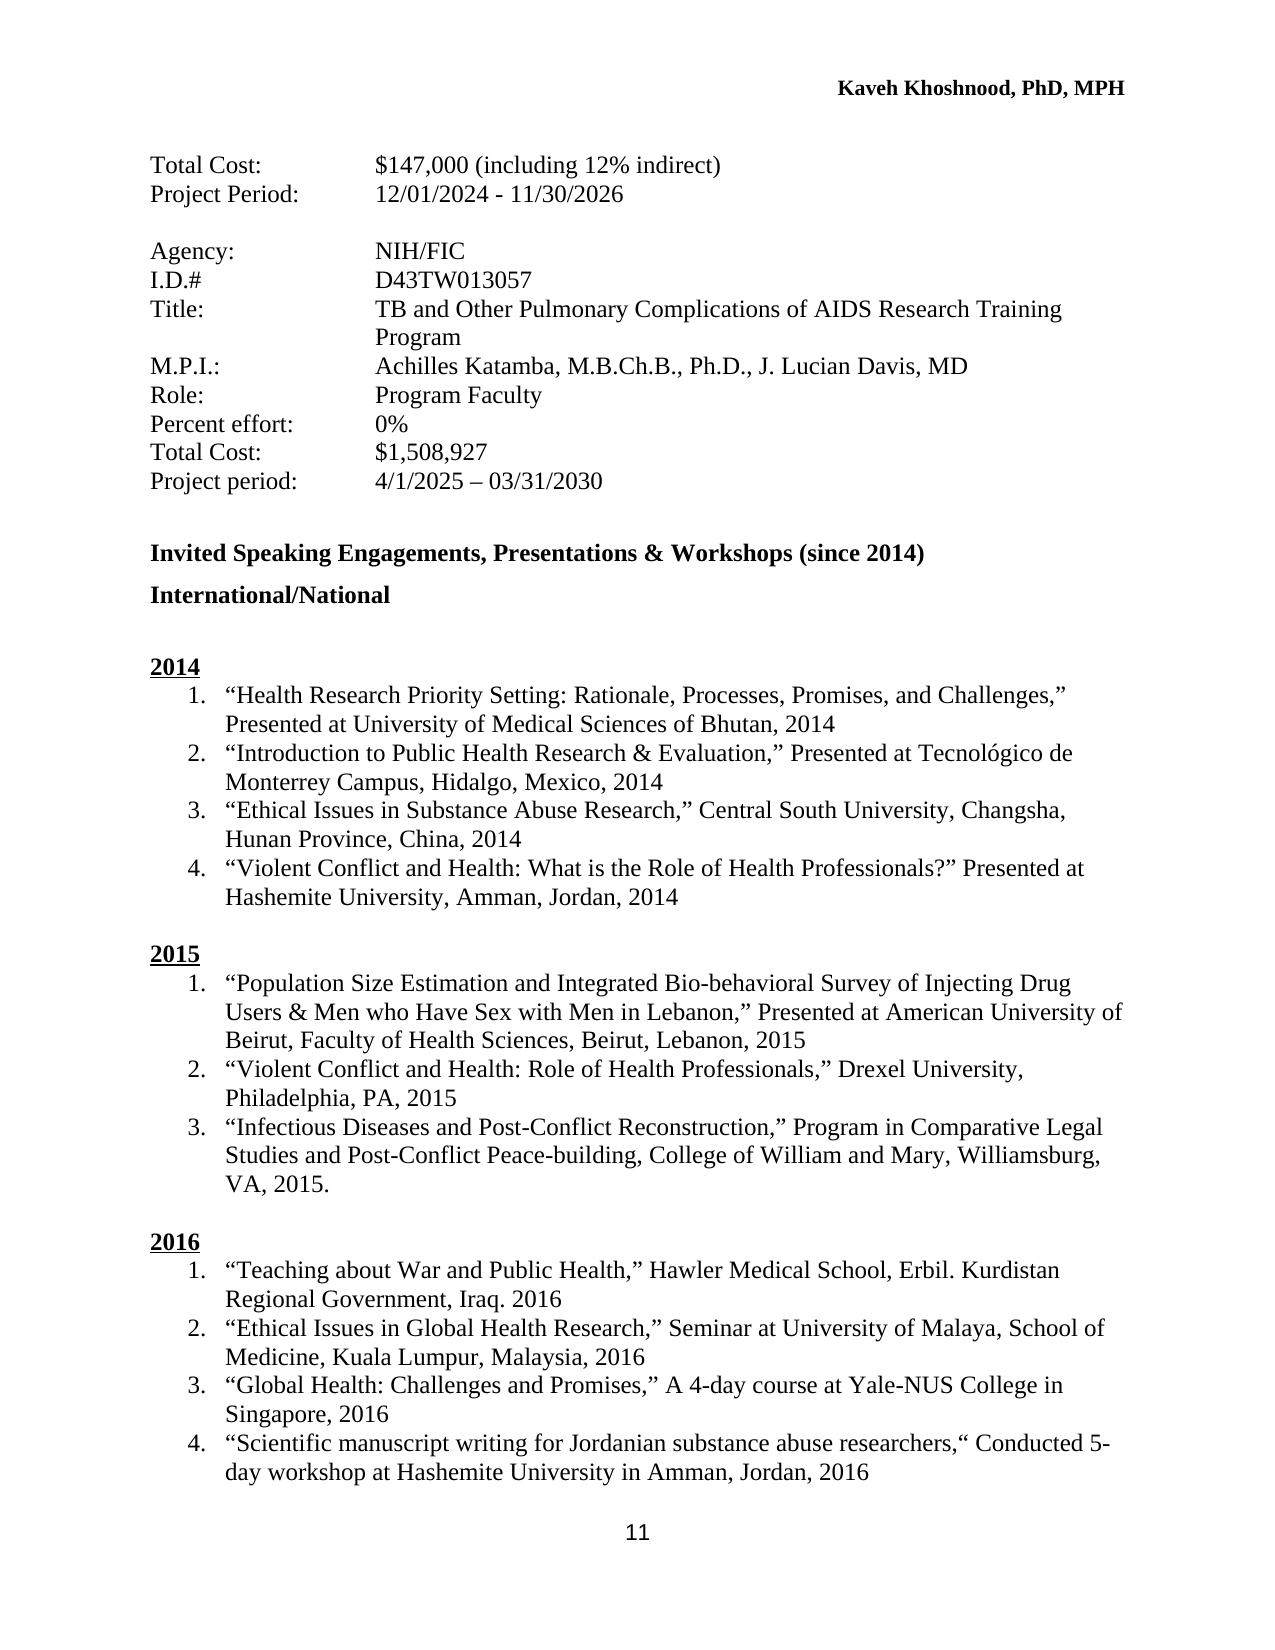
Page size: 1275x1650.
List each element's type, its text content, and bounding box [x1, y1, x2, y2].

list “Teaching about War and Public Health,” Hawler Medical School, Erbil. Kurdistan Regional Government, Iraq. 2016 [187, 1255, 1125, 1313]
text 2015 [150, 939, 1125, 968]
list “Ethical Issues in Global Health Research,” Seminar at University of Malaya, School of Medicine, Kuala Lumpur, Malaysia, 2016 [187, 1313, 1125, 1370]
text Agency: NIH/FIC [150, 236, 1125, 265]
list “Infectious Diseases and Post-Conflict Reconstruction,” Program in Comparative Legal Studies and Post-Conflict Peace-building, College of William and Mary, Williamsburg, VA, 2015. [187, 1112, 1125, 1198]
list “Scientific manuscript writing for Jordanian substance abuse researchers,“ Conducted 5-day workshop at Hashemite University in Amman, Jordan, 2016 [187, 1428, 1125, 1485]
text Role: Program Faculty [150, 380, 1125, 409]
list “Population Size Estimation and Integrated Bio-behavioral Survey of Injecting Drug Users & Men who Have Sex with Men in Lebanon,” Presented at American University of Beirut, Faculty of Health Sciences, Beirut, Lebanon, 2015 [187, 968, 1125, 1054]
text Project period: 4/1/2025 – 03/31/2030 [150, 466, 1125, 495]
text 2016 [150, 1227, 1125, 1255]
text Title: TB and Other Pulmonary Complications of AIDS Research Training Program [150, 294, 1125, 351]
list “Global Health: Challenges and Promises,” A 4-day course at Yale-NUS College in Singapore, 2016 [187, 1370, 1125, 1428]
list “Health Research Priority Setting: Rationale, Processes, Promises, and Challenges,” Presented at University of Medical Sciences of Bhutan, 2014 [187, 680, 1125, 738]
list “Violent Conflict and Health: What is the Role of Health Professionals?” Presented at Hashemite University, Amman, Jordan, 2014 [187, 853, 1125, 910]
text Invited Speaking Engagements, Presentations & Workshops (since 2014) [150, 538, 1111, 566]
text M.P.I.: Achilles Katamba, M.B.Ch.B., Ph.D., J. Lucian Davis, MD [150, 351, 1125, 380]
list “Ethical Issues in Substance Abuse Research,” Central South University, Changsha, Hunan Province, China, 2014 [187, 795, 1125, 853]
text Percent effort: 0% [150, 409, 1125, 437]
text 2014 [150, 652, 1125, 680]
text Total Cost: $147,000 (including 12% indirect) [150, 150, 1125, 179]
list “Violent Conflict and Health: Role of Health Professionals,” Drexel University, Philadelphia, PA, 2015 [187, 1054, 1125, 1112]
text I.D.# D43TW013057 [150, 265, 1125, 294]
text Total Cost: $1,508,927 [150, 437, 1125, 466]
text Project Period: 12/01/2024 - 11/30/2026 [150, 179, 1125, 207]
text International/National [150, 580, 1111, 609]
list “Introduction to Public Health Research & Evaluation,” Presented at Tecnológico de Monterrey Campus, Hidalgo, Mexico, 2014 [187, 738, 1125, 795]
